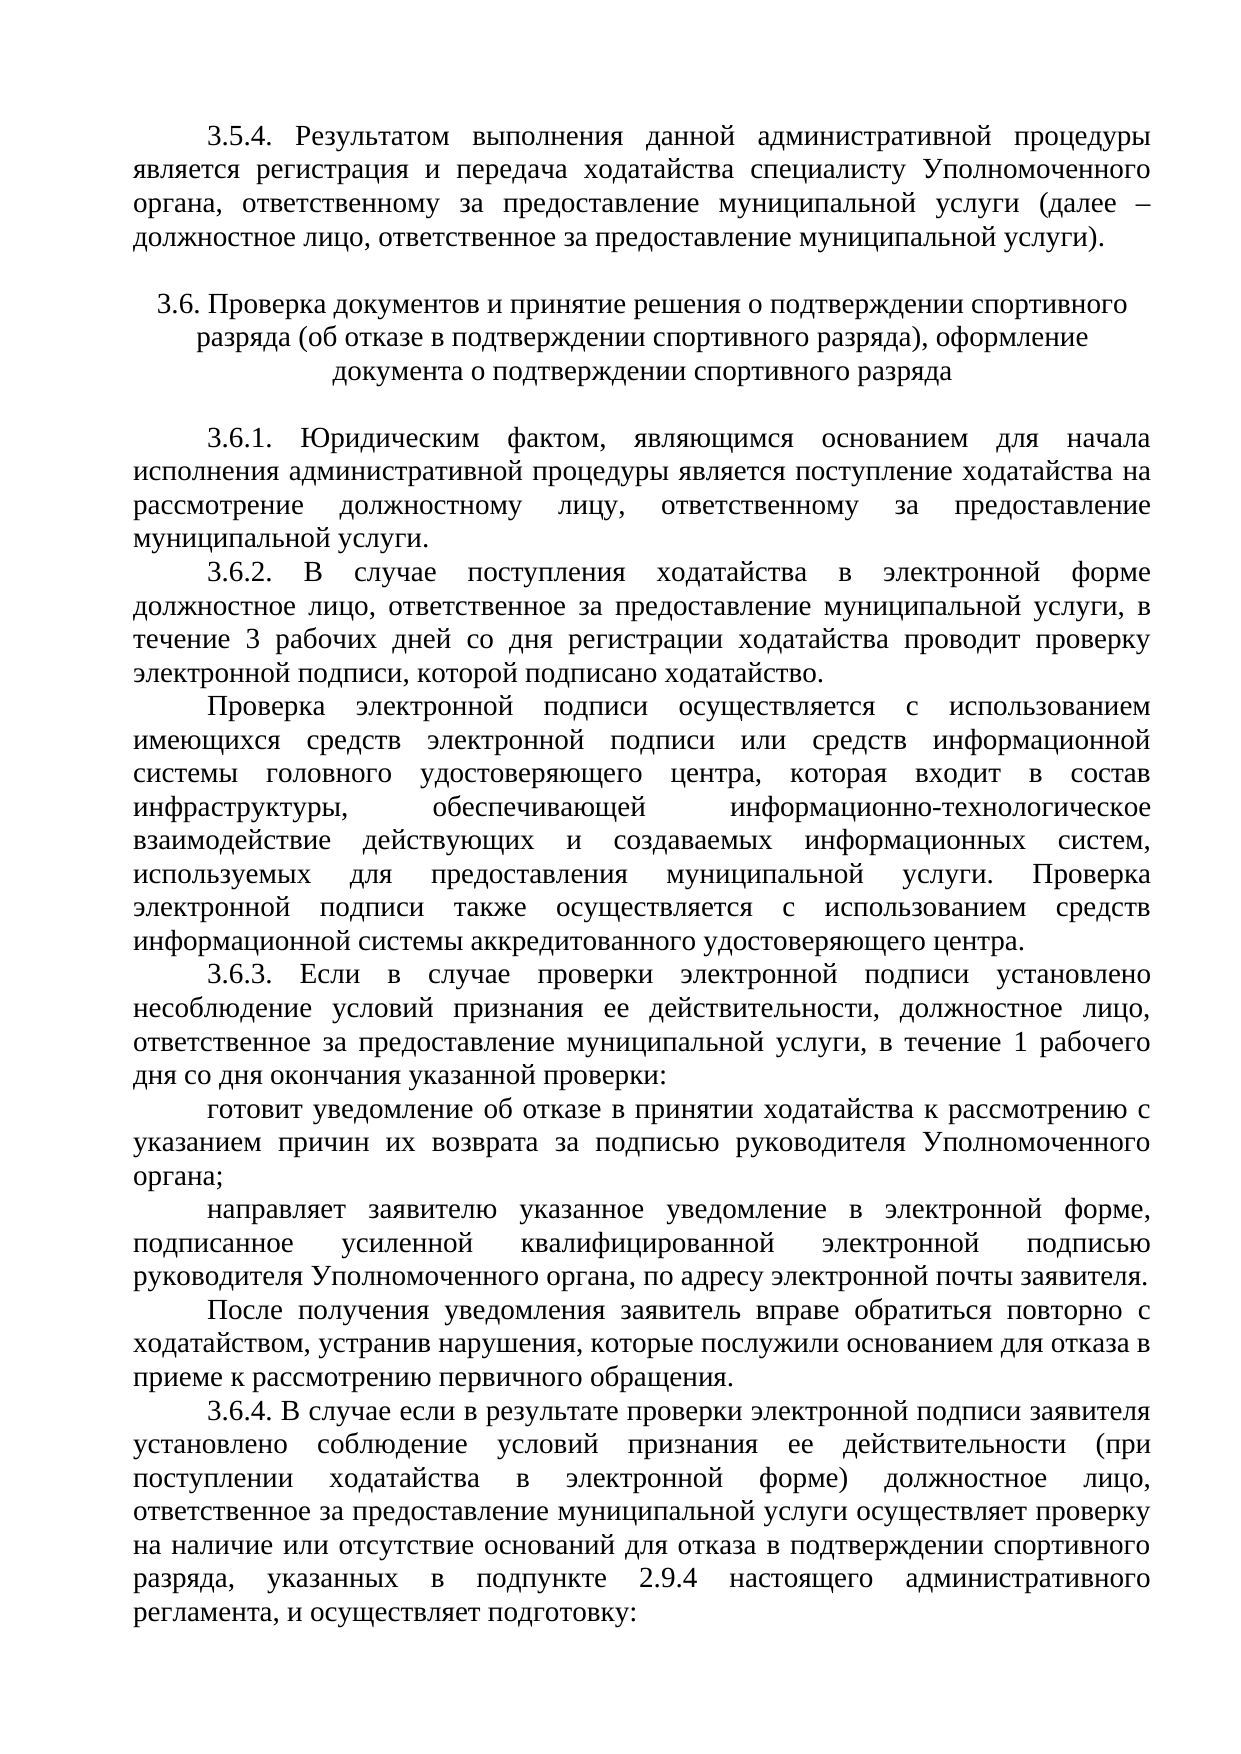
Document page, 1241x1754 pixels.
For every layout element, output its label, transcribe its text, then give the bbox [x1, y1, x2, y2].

text готовит уведомление об отказе в принятии ходатайства к рассмотрению с указанием причин их возврата за подписью руководителя Уполномоченного органа; [133, 1091, 1152, 1191]
text 3.6. Проверка документов и принятие решения о подтверждении спортивного разряда (об отказе в подтверждении спортивного разряда), оформление документа о подтверждении спортивного разряда [133, 286, 1152, 386]
text 3.6.1. Юридическим фактом, являющимся основанием для начала исполнения административной процедуры является поступление ходатайства на рассмотрение должностному лицу, ответственному за предоставление муниципальной услуги. [133, 420, 1152, 554]
text направляет заявителю указанное уведомление в электронной форме, подписанное усиленной квалифицированной электронной подписью руководителя Уполномоченного органа, по адресу электронной почты заявителя. [133, 1191, 1152, 1292]
text 3.6.2. В случае поступления ходатайства в электронной форме должностное лицо, ответственное за предоставление муниципальной услуги, в течение 3 рабочих дней со дня регистрации ходатайства проводит проверку электронной подписи, которой подписано ходатайство. [133, 554, 1152, 688]
text 3.6.3. Если в случае проверки электронной подписи установлено несоблюдение условий признания ее действительности, должностное лицо, ответственное за предоставление муниципальной услуги, в течение 1 рабочего дня со дня окончания указанной проверки: [133, 957, 1152, 1091]
text Проверка электронной подписи осуществляется с использованием имеющихся средств электронной подписи или средств информационной системы головного удостоверяющего центра, которая входит в состав инфраструктуры, обеспечивающей информационно-технологическое взаимодействие действующих и создаваемых информационных систем, используемых для предоставления муниципальной услуги. Проверка электронной подписи также осуществляется с использованием средств информационной системы аккредитованного удостоверяющего центра. [133, 688, 1152, 957]
text 3.5.4. Результатом выполнения данной административной процедуры является регистрация и передача ходатайства специалисту Уполномоченного органа, ответственному за предоставление муниципальной услуги (далее – должностное лицо, ответственное за предоставление муниципальной услуги). [133, 118, 1152, 252]
text После получения уведомления заявитель вправе обратиться повторно с ходатайством, устранив нарушения, которые послужили основанием для отказа в приеме к рассмотрению первичного обращения. [133, 1292, 1152, 1393]
text 3.6.4. В случае если в результате проверки электронной подписи заявителя установлено соблюдение условий признания ее действительности (при поступлении ходатайства в электронной форме) должностное лицо, ответственное за предоставление муниципальной услуги осуществляет проверку на наличие или отсутствие оснований для отказа в подтверждении спортивного разряда, указанных в подпункте 2.9.4 настоящего административного регламента, и осуществляет подготовку: [133, 1393, 1152, 1627]
